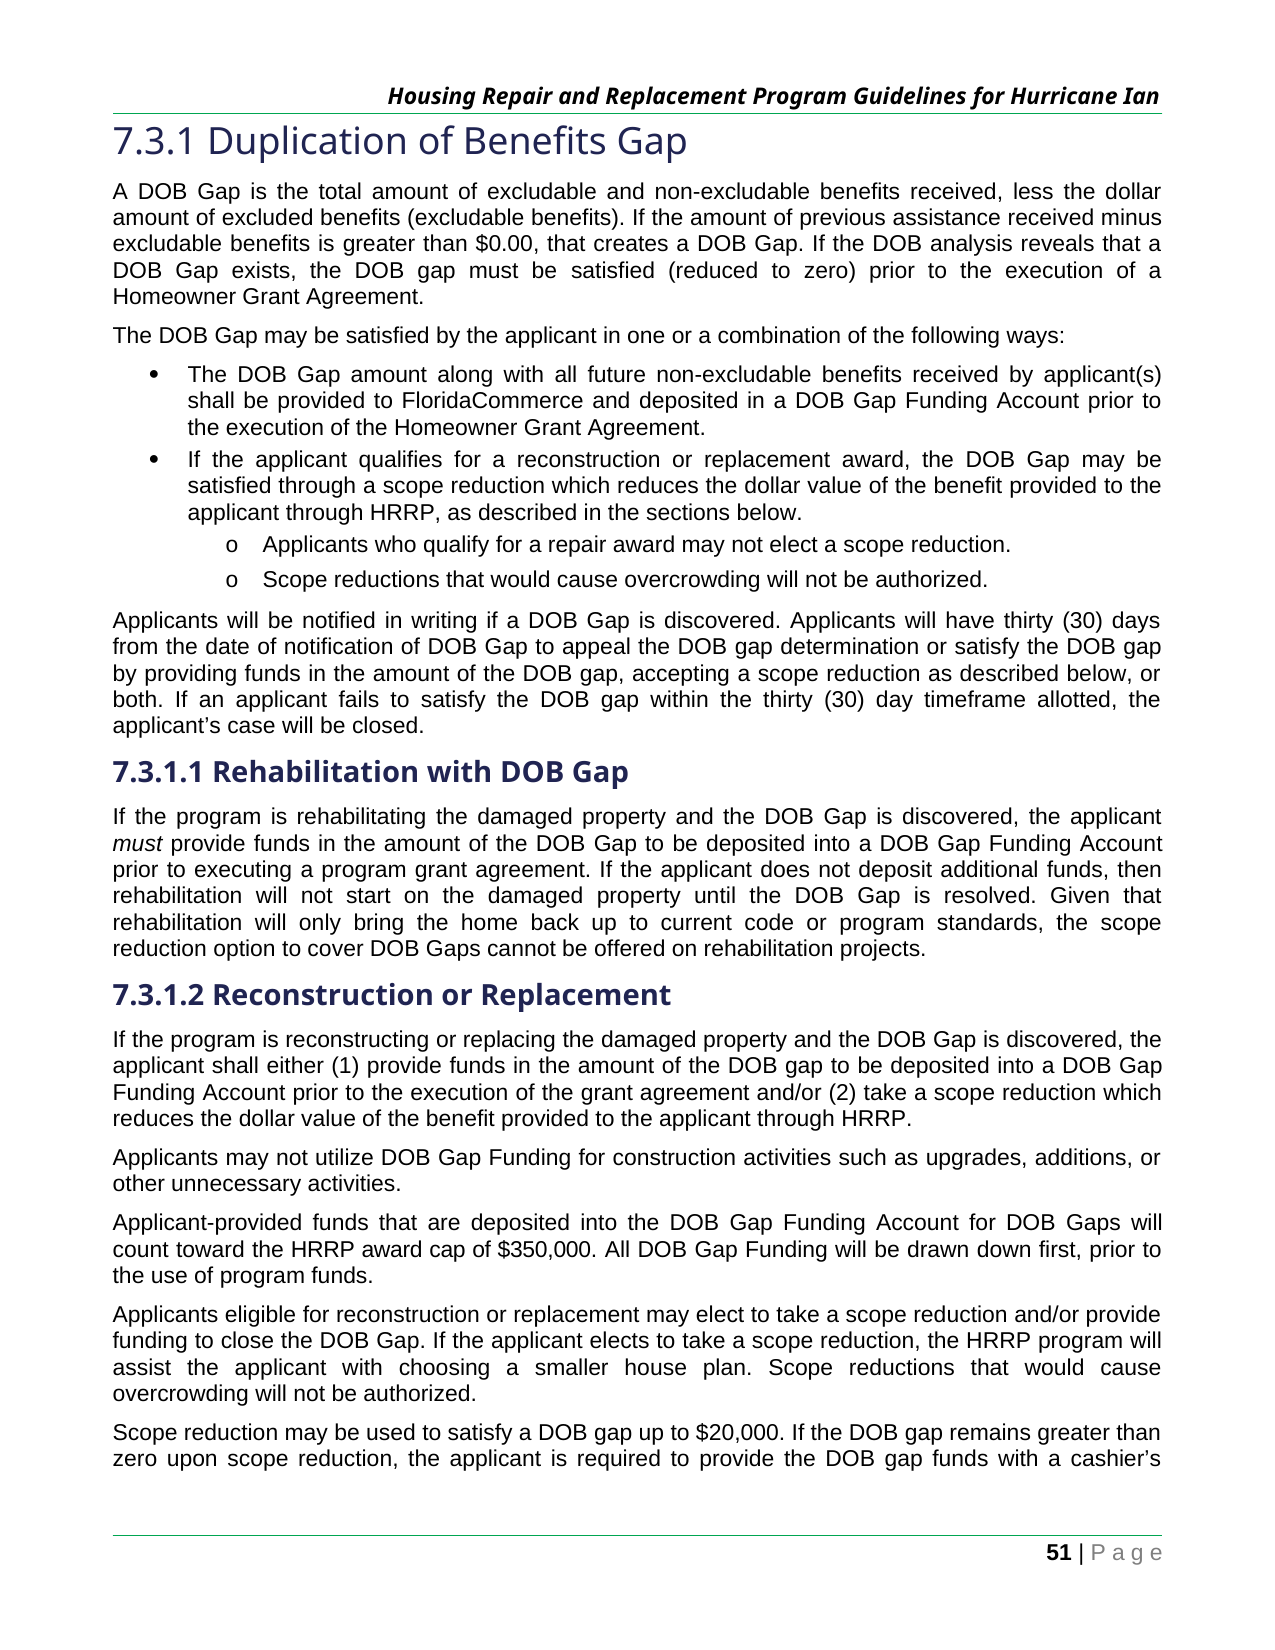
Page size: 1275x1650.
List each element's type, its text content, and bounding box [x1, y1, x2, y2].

text Applicants may not utilize DOB Gap Funding for construction activities such as upgrades, additions, or other unnecessary activities. [112, 1144, 1162, 1197]
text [112, 1419, 1162, 1471]
text A DOB Gap is the total amount of excludable and non-excludable benefits received, less the dollar amount of excluded benefits (excludable benefits). If the amount of previous assistance received minus excludable benefits is greater than $0.00, that creates a DOB Gap. If the DOB analysis reveals that a DOB Gap exists, the DOB gap must be satisfied (reduced to zero) prior to the execution of a Homeowner Grant Agreement. [112, 178, 1162, 309]
text The DOB Gap may be satisfied by the applicant in one or a combination of the following ways: [112, 322, 1162, 348]
text Applicants will be notified in writing if a DOB Gap is discovered. Applicants will have thirty (30) days from the date of notification of DOB Gap to appeal the DOB gap determination or satisfy the DOB gap by providing funds in the amount of the DOB gap, accepting a scope reduction as described below, or both. If an applicant fails to satisfy the DOB gap within the thirty (30) day timeframe allotted, the applicant’s case will be closed. [112, 607, 1162, 738]
text Applicant-provided funds that are deposited into the DOB Gap Funding Account for DOB Gaps will count toward the HRRP award cap of $350,000. All DOB Gap Funding will be drawn down first, prior to the use of program funds. [112, 1209, 1162, 1288]
text If the program is reconstructing or replacing the damaged property and the DOB Gap is discovered, the applicant shall either (1) provide funds in the amount of the DOB gap to be deposited into a DOB Gap Funding Account prior to the execution of the grant agreement and/or (2) take a scope reduction which reduces the dollar value of the benefit provided to the applicant through HRRP. [112, 1026, 1162, 1131]
list Applicants who qualify for a repair award may not elect a scope reduction. [225, 531, 1162, 560]
text If the program is rehabilitating the damaged property and the DOB Gap is discovered, the applicant must provide funds in the amount of the DOB Gap to be deposited into a DOB Gap Funding Account prior to executing a program grant agreement. If the applicant does not deposit additional funds, then rehabilitation will not start on the damaged property until the DOB Gap is resolved. Given that rehabilitation will only bring the home back up to current code or program standards, the scope reduction option to cover DOB Gaps cannot be offered on rehabilitation projects. [112, 803, 1162, 961]
subtitle Duplication of Benefits Gap [112, 114, 1162, 165]
subtitle Rehabilitation with DOB Gap [112, 751, 1162, 791]
list If the applicant qualifies for a reconstruction or replacement award, the DOB Gap may be satisfied through a scope reduction which reduces the dollar value of the benefit provided to the applicant through HRRP, as described in the sections below. [150, 446, 1162, 525]
text Applicants eligible for reconstruction or replacement may elect to take a scope reduction and/or provide funding to close the DOB Gap. If the applicant elects to take a scope reduction, the HRRP program will assist the applicant with choosing a smaller house plan. Scope reductions that would cause overcrowding will not be authorized. [112, 1301, 1162, 1406]
list Scope reductions that would cause overcrowding will not be authorized. [225, 566, 1162, 594]
subtitle Reconstruction or Replacement [112, 974, 1162, 1013]
list The DOB Gap amount along with all future non-excludable benefits received by applicant(s) shall be provided to FloridaCommerce and deposited in a DOB Gap Funding Account prior to the execution of the Homeowner Grant Agreement. [150, 361, 1162, 440]
